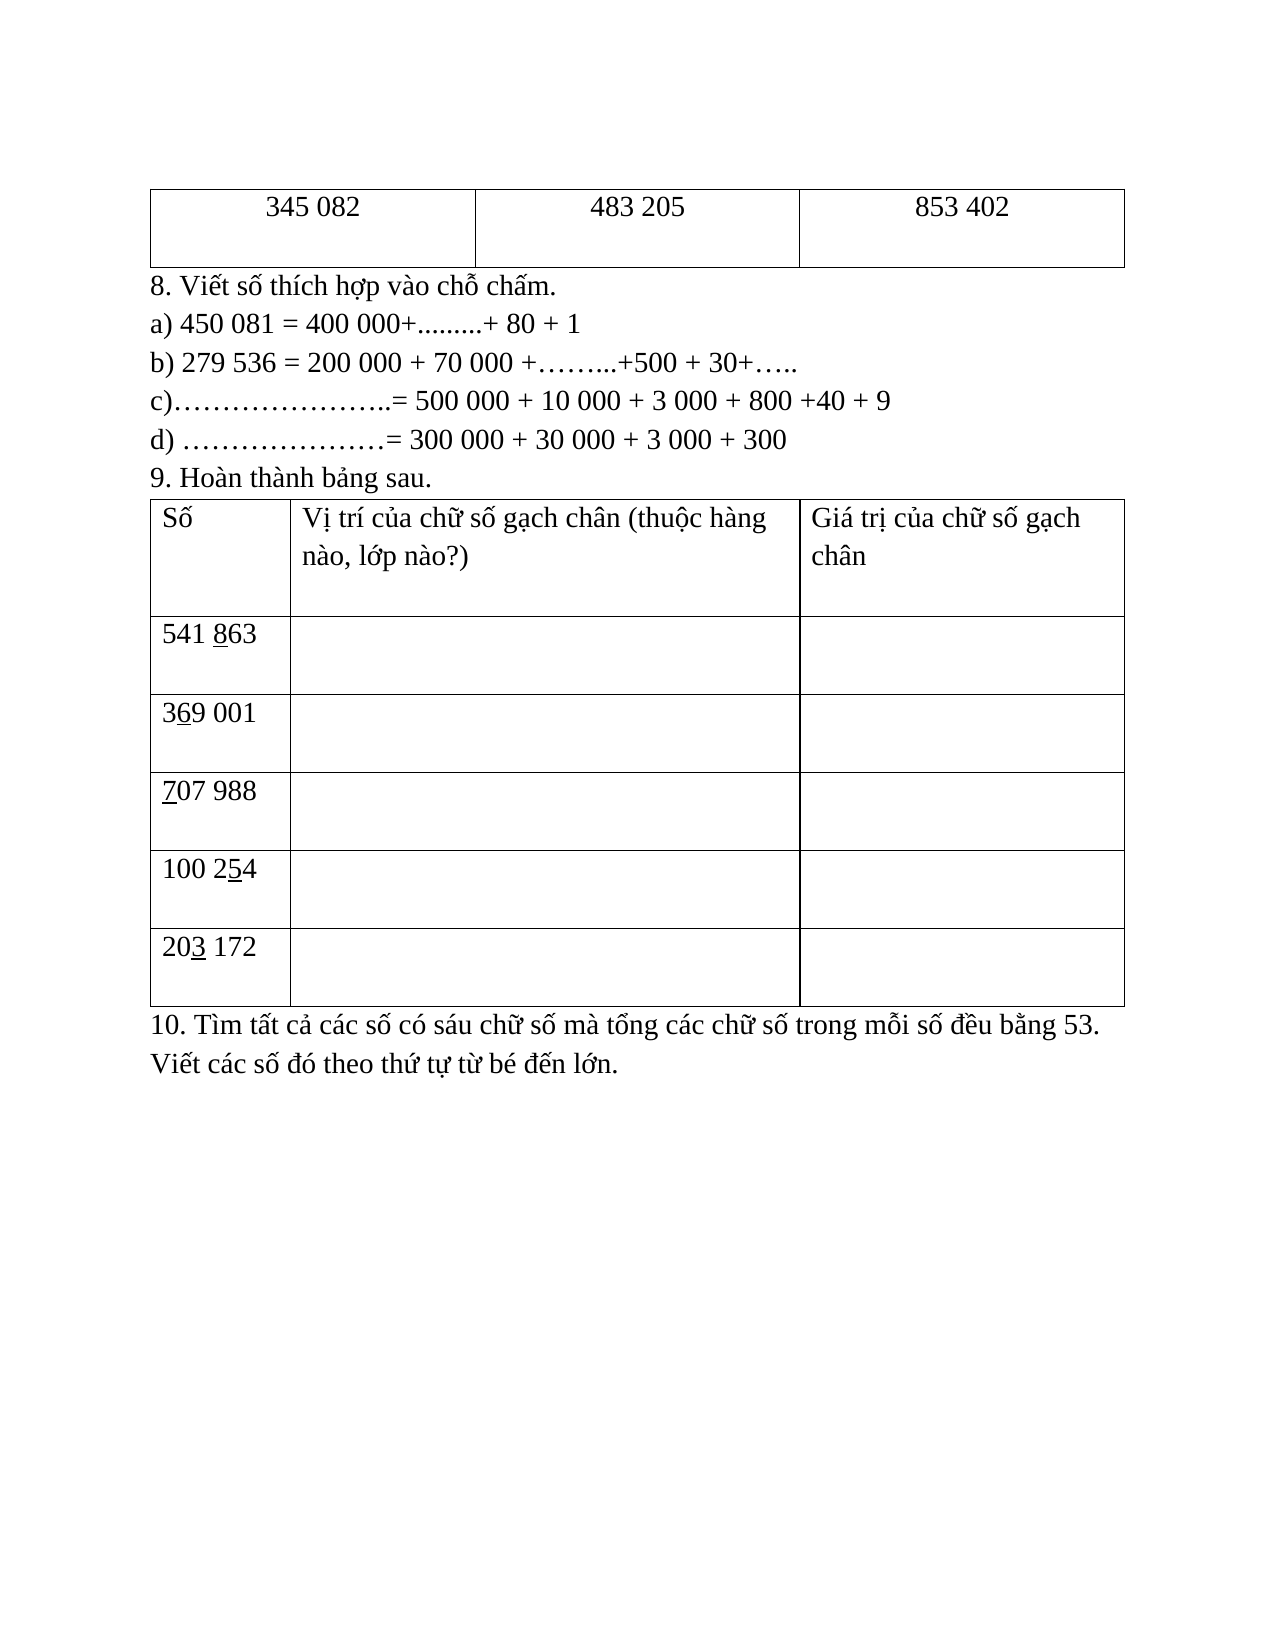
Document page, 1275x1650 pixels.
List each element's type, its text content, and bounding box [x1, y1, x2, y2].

table_cell 707 988 [151, 773, 290, 850]
table_cell [291, 851, 799, 928]
table_header Giá trị của chữ số gạch chân [801, 500, 1124, 616]
table_cell [801, 617, 1124, 694]
text 9. Hoàn thành bảng sau. [150, 460, 1125, 494]
table_cell [801, 851, 1124, 928]
table_cell 541 863 [151, 617, 290, 694]
table_cell 203 172 [151, 929, 290, 1006]
text b) 279 536 = 200 000 + 70 000 +……...+500 + 30+….. [150, 345, 1125, 378]
table_cell [801, 695, 1124, 772]
table_cell [291, 617, 799, 694]
table_cell [291, 929, 799, 1006]
text Viết các số đó theo thứ tự từ bé đến lớn. [150, 1046, 1125, 1079]
text 10. Tìm tất cả các số có sáu chữ số mà tổng các chữ số trong mỗi số đều bằng 53. [150, 1007, 1125, 1041]
table_header Vị trí của chữ số gạch chân (thuộc hàng nào, lớp nào?) [291, 500, 799, 616]
text d) …………………= 300 000 + 30 000 + 3 000 + 300 [150, 422, 1125, 455]
text a) 450 081 = 400 000+.........+ 80 + 1 [150, 306, 1125, 340]
table_cell [801, 773, 1124, 850]
table_cell [801, 929, 1124, 1006]
table_cell [291, 773, 799, 850]
table_cell 369 001 [151, 695, 290, 772]
table_cell 100 254 [151, 851, 290, 928]
table_header 483 205 [476, 190, 799, 267]
table_header 853 402 [800, 190, 1124, 267]
table_header Số [151, 500, 290, 616]
table_header 345 082 [151, 190, 475, 267]
table_cell [291, 695, 799, 772]
text c)…………………..= 500 000 + 10 000 + 3 000 + 800 +40 + 9 [150, 383, 1125, 417]
text 8. Viết số thích hợp vào chỗ chấm. [150, 268, 1125, 301]
